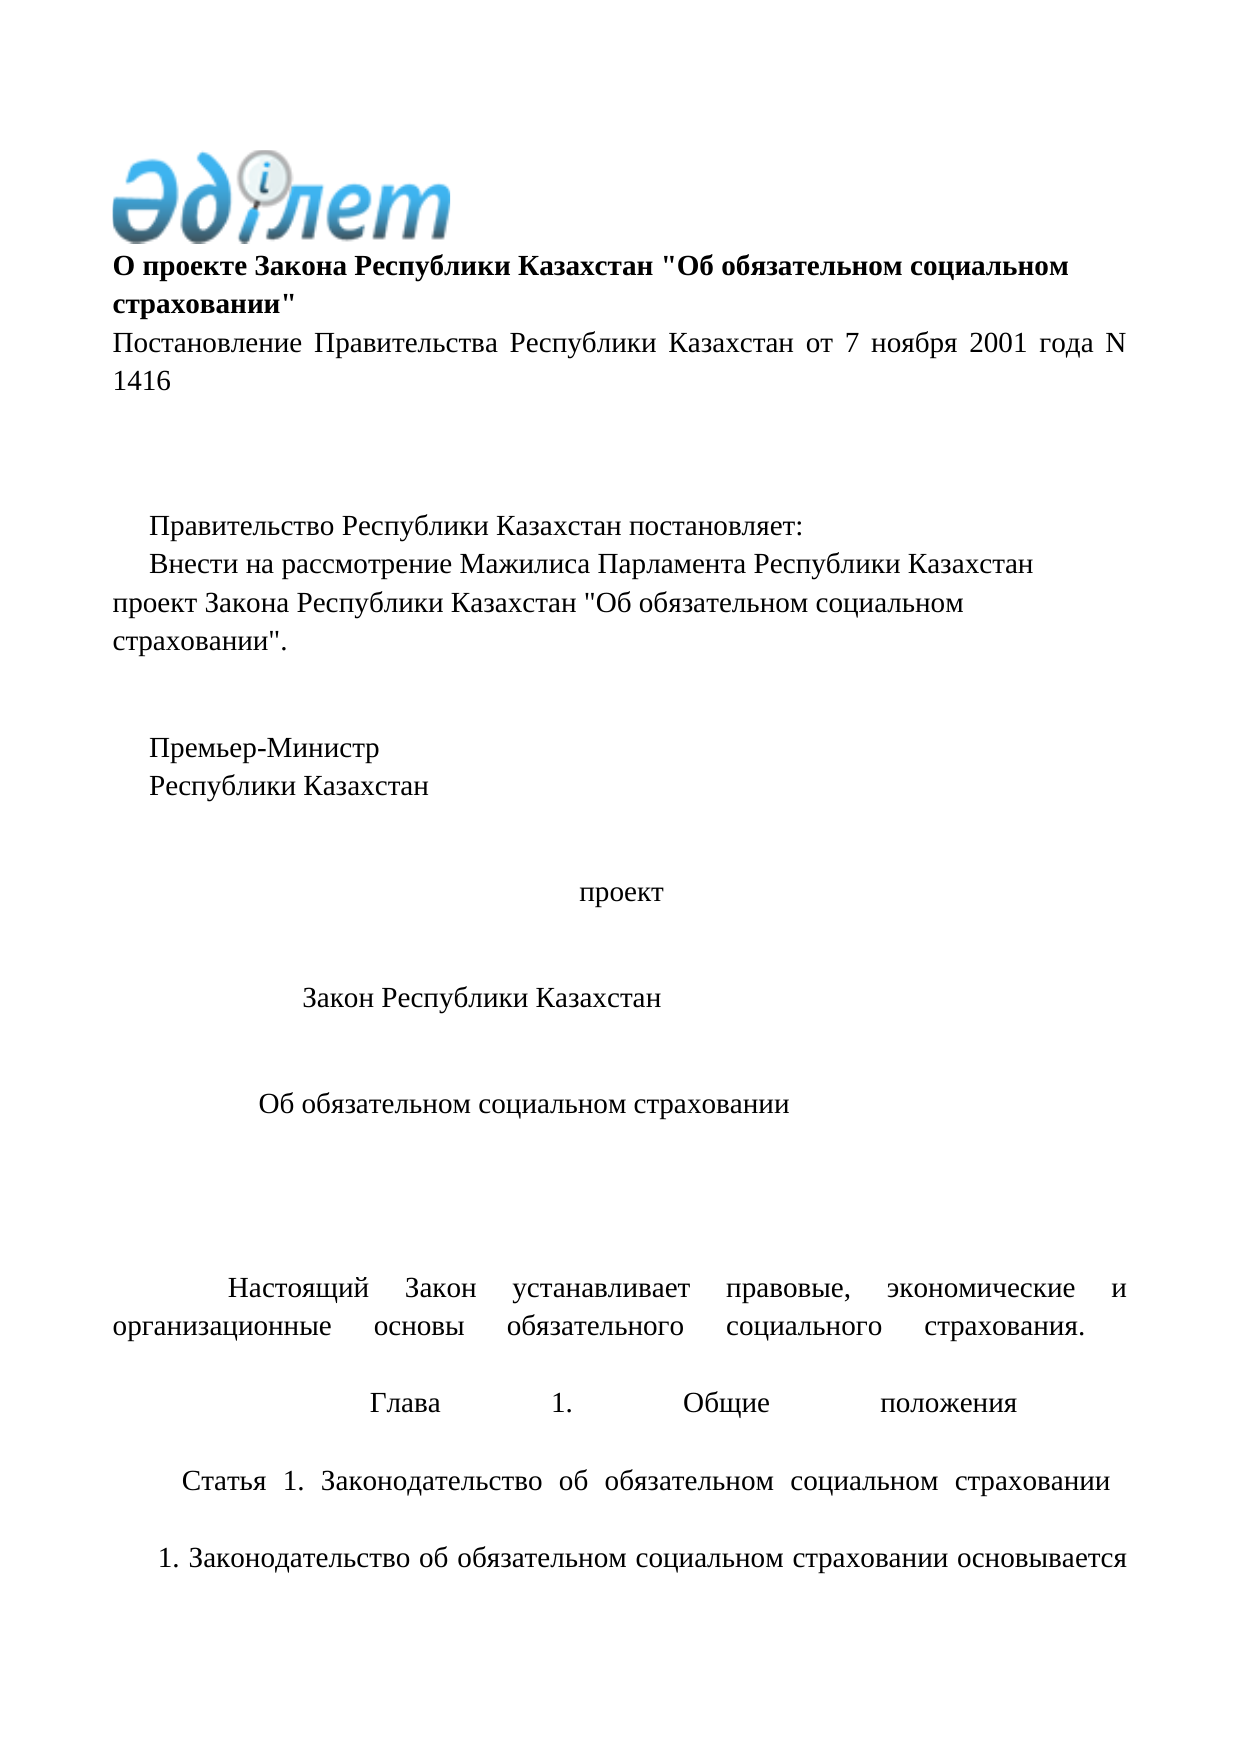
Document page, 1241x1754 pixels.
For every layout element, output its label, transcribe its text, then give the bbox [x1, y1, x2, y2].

picture [112, 150, 451, 244]
text проект [112, 874, 1128, 908]
text проект Закона Республики Казахстан "Об обязательном социальном [112, 585, 1128, 618]
text страховании". [112, 623, 1128, 657]
text Республики Казахстан [112, 768, 1128, 802]
text Постановление Правительства Республики Казахстан от 7 ноября 2001 года N 1416 [112, 325, 1128, 397]
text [112, 1231, 1128, 1573]
text Внести на рассмотрение Мажилиса Парламента Республики Казахстан [112, 546, 1128, 580]
text О проекте Закона Республики Казахстан "Об обязательном социальном страховании" [112, 248, 1128, 320]
text Закон Республики Казахстан [112, 981, 1128, 1014]
text Правительство Республики Казахстан постановляет: [112, 508, 1128, 541]
text Премьер-Министр [112, 730, 1128, 763]
text Об обязательном социальном страховании [112, 1087, 1128, 1120]
